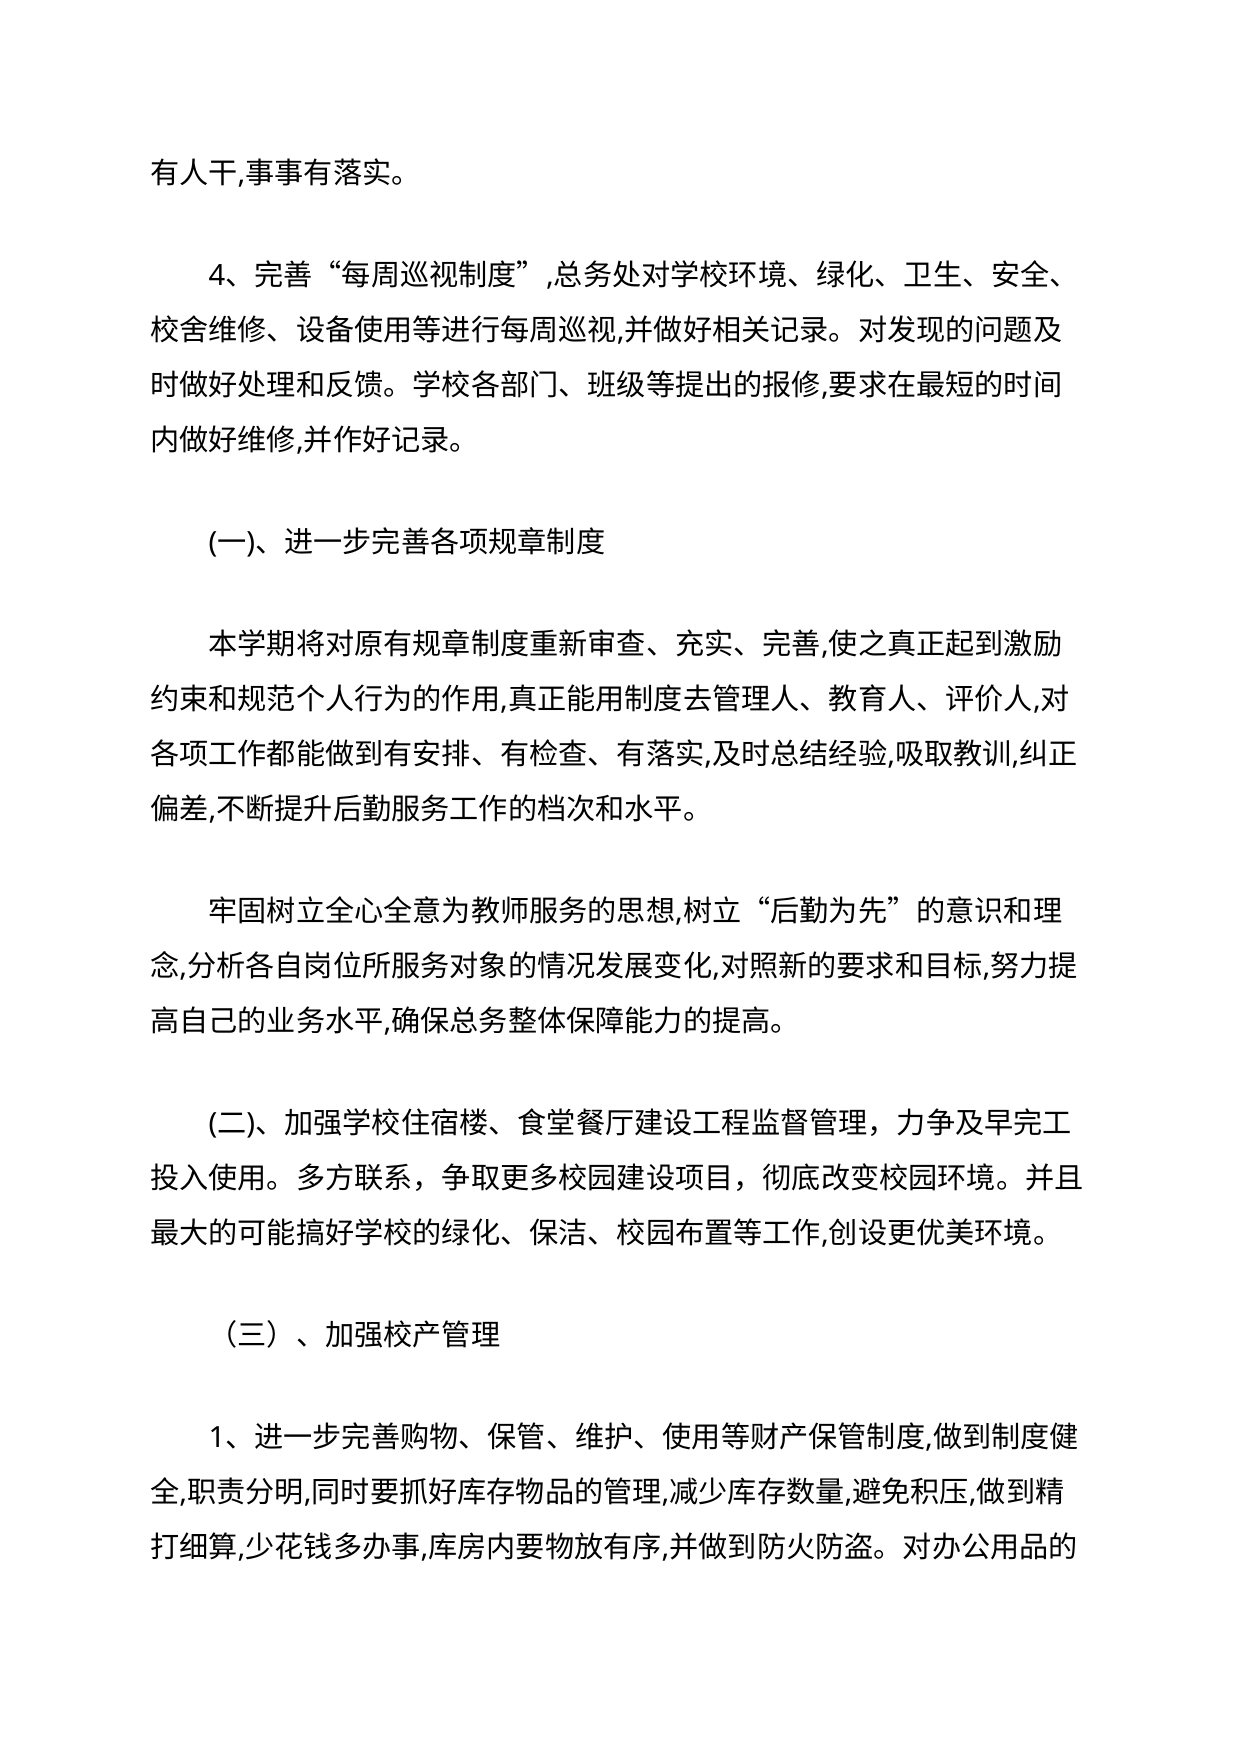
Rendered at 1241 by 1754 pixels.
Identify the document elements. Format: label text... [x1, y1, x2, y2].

text 本学期将对原有规章制度重新审查、充实、完善,使之真正起到激励约束和规范个人行为的作用,真正能用制度去管理人、教育人、评价人,对各项工作都能做到有安排、有检查、有落实,及时总结经验,吸取教训,纠正偏差,不断提升后勤服务工作的档次和水平。 [150, 621, 1090, 828]
text (二)、加强学校住宿楼、食堂餐厅建设工程监督管理，力争及早完工投入使用。多方联系，争取更多校园建设项目，彻底改变校园环境。并且最大的可能搞好学校的绿化、保洁、校园布置等工作,创设更优美环境。 [150, 1100, 1090, 1252]
text 牢固树立全心全意为教师服务的思想,树立“后勤为先”的意识和理念,分析各自岗位所服务对象的情况发展变化,对照新的要求和目标,努力提高自己的业务水平,确保总务整体保障能力的提高。 [150, 888, 1090, 1040]
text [150, 1413, 1090, 1566]
text 4、完善“每周巡视制度”,总务处对学校环境、绿化、卫生、安全、校舍维修、设备使用等进行每周巡视,并做好相关记录。对发现的问题及时做好处理和反馈。学校各部门、班级等提出的报修,要求在最短的时间内做好维修,并作好记录。 [150, 252, 1090, 459]
text （三）、加强校产管理 [150, 1312, 1090, 1354]
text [150, 150, 1090, 192]
text (一)、进一步完善各项规章制度 [150, 519, 1090, 561]
